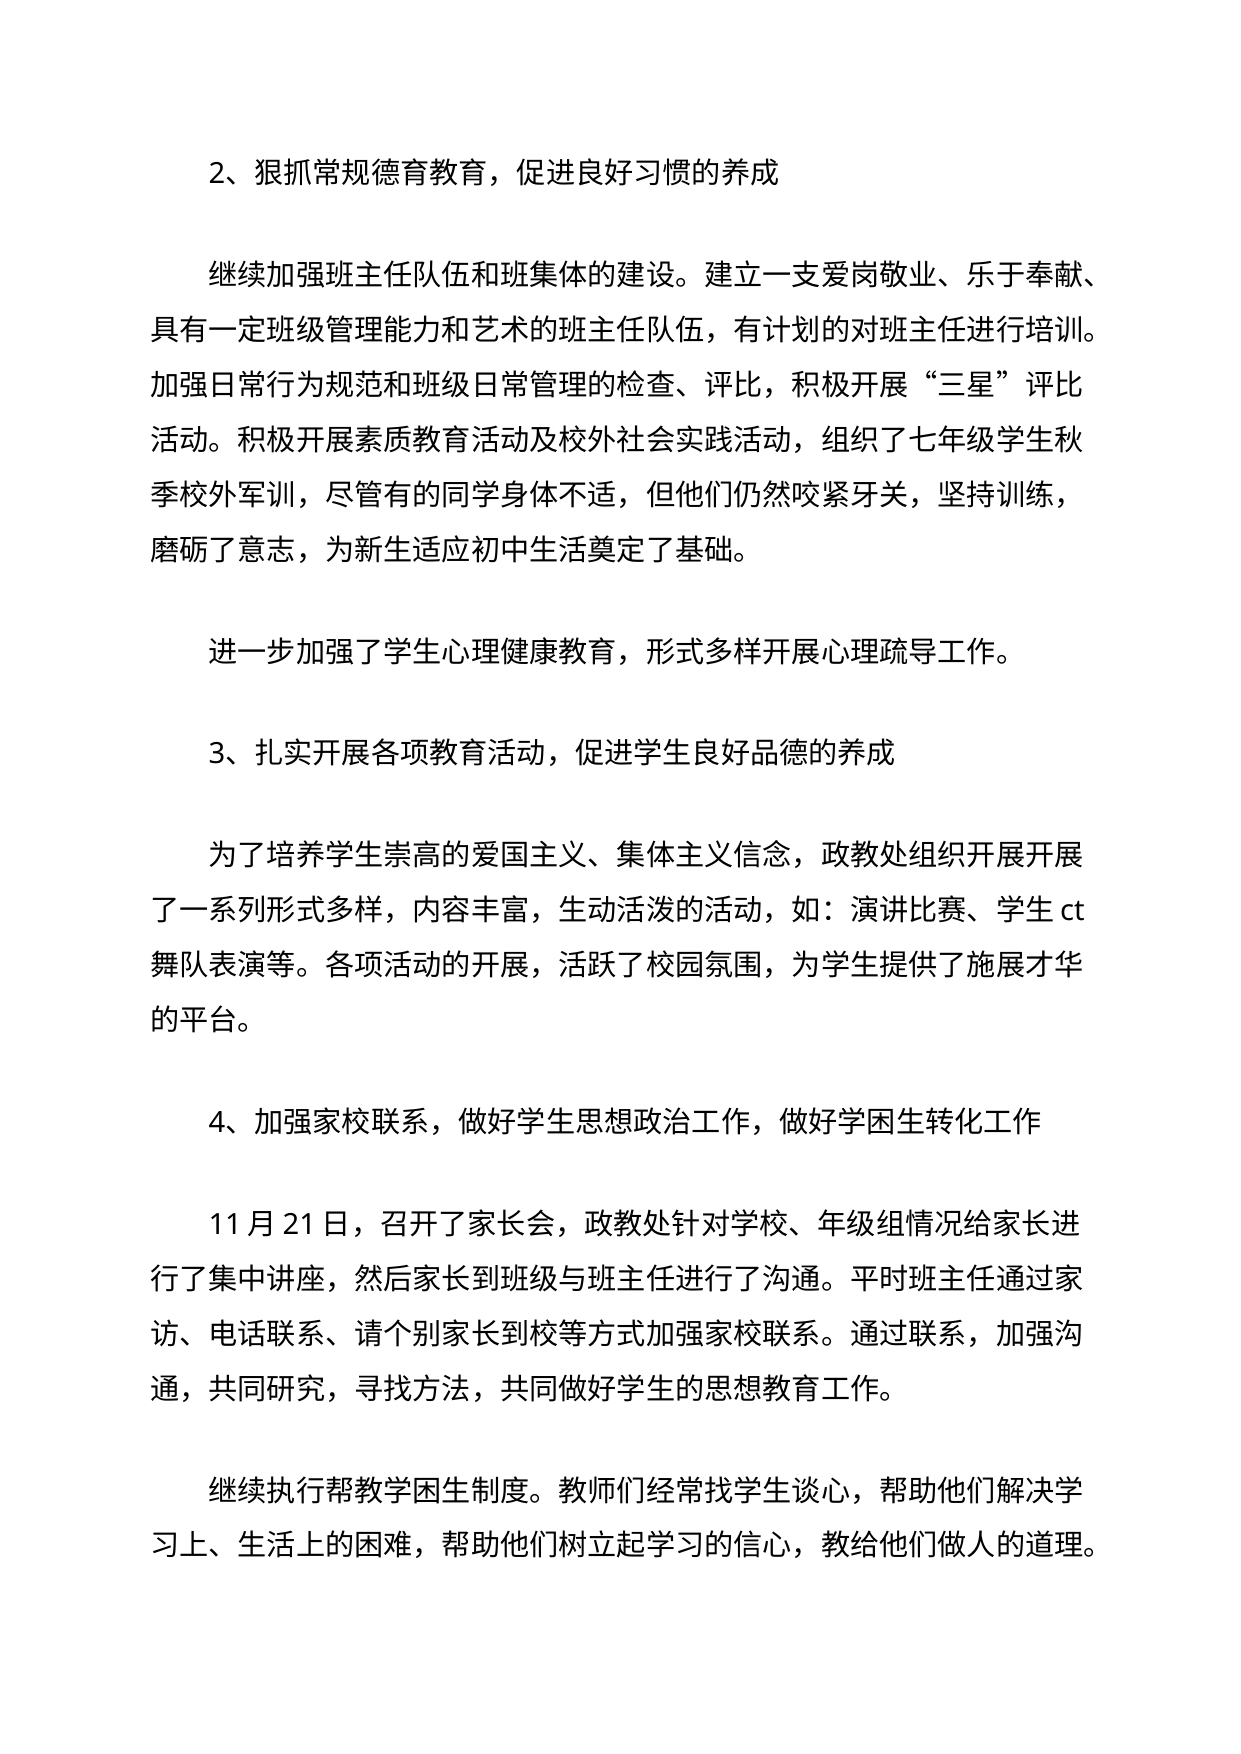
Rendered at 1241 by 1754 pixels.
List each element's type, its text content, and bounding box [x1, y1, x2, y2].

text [150, 1467, 1090, 1564]
text 4、加强家校联系，做好学生思想政治工作，做好学困生转化工作 [150, 1098, 1090, 1141]
text 进一步加强了学生心理健康教育，形式多样开展心理疏导工作。 [150, 628, 1090, 671]
text 2、狠抓常规德育教育，促进良好习惯的养成 [150, 150, 1090, 192]
text 11月21日，召开了家长会，政教处针对学校、年级组情况给家长进行了集中讲座，然后家长到班级与班主任进行了沟通。平时班主任通过家访、电话联系、请个别家长到校等方式加强家校联系。通过联系，加强沟通，共同研究，寻找方法，共同做好学生的思想教育工作。 [150, 1201, 1090, 1408]
text 继续加强班主任队伍和班集体的建设。建立一支爱岗敬业、乐于奉献、具有一定班级管理能力和艺术的班主任队伍，有计划的对班主任进行培训。加强日常行为规范和班级日常管理的检查、评比，积极开展“三星”评比活动。积极开展素质教育活动及校外社会实践活动，组织了七年级学生秋季校外军训，尽管有的同学身体不适，但他们仍然咬紧牙关，坚持训练，磨砺了意志，为新生适应初中生活奠定了基础。 [150, 252, 1090, 569]
text 为了培养学生崇高的爱国主义、集体主义信念，政教处组织开展开展了一系列形式多样，内容丰富，生动活泼的活动，如：演讲比赛、学生ct舞队表演等。各项活动的开展，活跃了校园氛围，为学生提供了施展才华的平台。 [150, 832, 1090, 1039]
text 3、扎实开展各项教育活动，促进学生良好品德的养成 [150, 730, 1090, 772]
